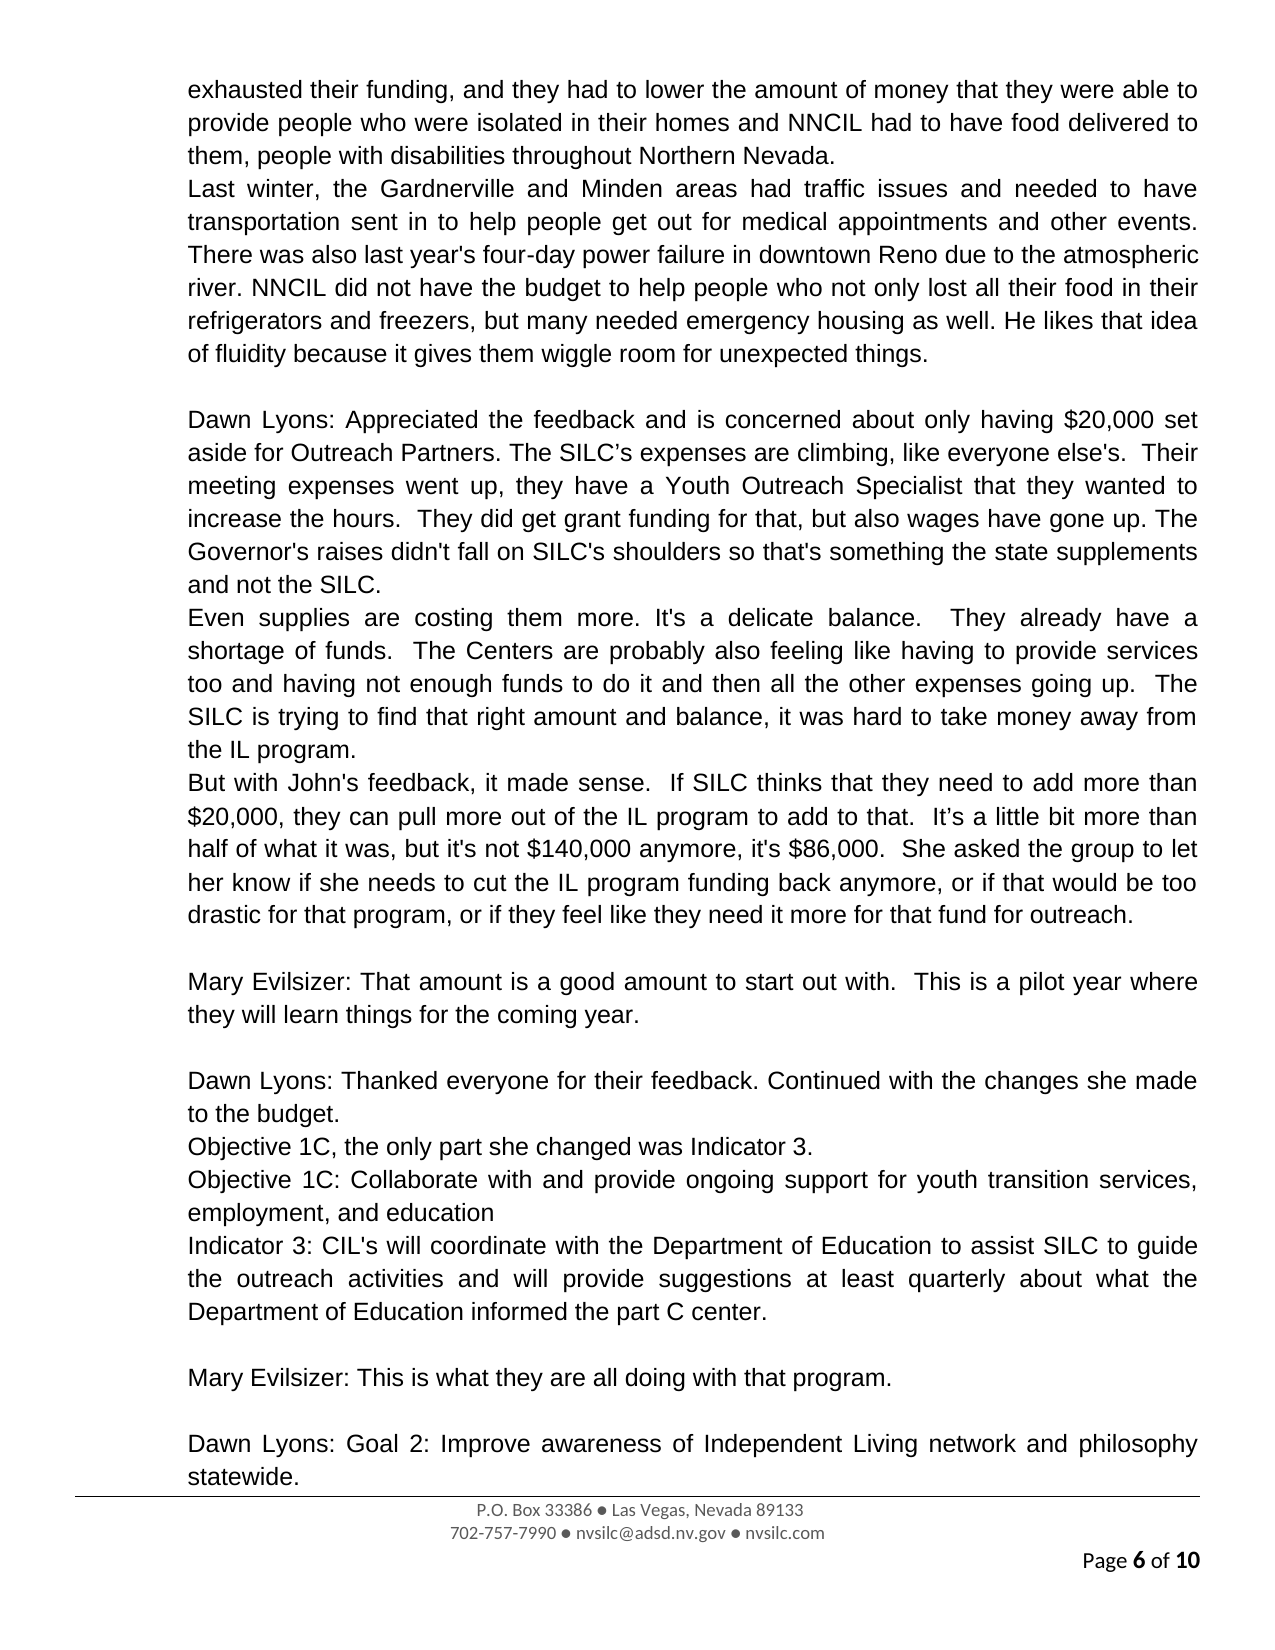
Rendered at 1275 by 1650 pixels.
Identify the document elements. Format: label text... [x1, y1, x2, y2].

list Mary Evilsizer: That amount is a good amount to start out with. This is a pilot year where they will learn things for the coming year. [187, 967, 1200, 1028]
list But with John's feedback, it made sense. If SILC thinks that they need to add more than $20,000, they can pull more out of the IL program to add to that. It’s a little bit more than half of what it was, but it's not $140,000 anymore, it's $86,000. She asked the group to let her know if she needs to cut the IL program funding back anymore, or if that would be too drastic for that program, or if they feel like they need it more for that fund for outreach. [187, 768, 1200, 929]
list Indicator 3: CIL's will coordinate with the Department of Education to assist SILC to guide the outreach activities and will provide suggestions at least quarterly about what the Department of Education informed the part C center. [187, 1231, 1200, 1326]
list Objective 1C, the only part she changed was Indicator 3. [187, 1132, 1200, 1160]
list Even supplies are costing them more. It's a delicate balance. They already have a shortage of funds. The Centers are probably also feeling like having to provide services too and having not enough funds to do it and then all the other expenses going up. The SILC is trying to find that right amount and balance, it was hard to take money away from the IL program. [187, 603, 1200, 764]
list Last winter, the Gardnerville and Minden areas had traffic issues and needed to have transportation sent in to help people get out for medical appointments and other events. There was also last year's four-day power failure in downtown Reno due to the atmospheric river. NNCIL did not have the budget to help people who not only lost all their food in their refrigerators and freezers, but many needed emergency housing as well. He likes that idea of fluidity because it gives them wiggle room for unexpected things. [187, 174, 1200, 368]
list Dawn Lyons: Appreciated the feedback and is concerned about only having $20,000 set aside for Outreach Partners. The SILC’s expenses are climbing, like everyone else's. Their meeting expenses went up, they have a Youth Outreach Specialist that they wanted to increase the hours. They did get grant funding for that, but also wages have gone up. The Governor's raises didn't fall on SILC's shoulders so that's something the state supplements and not the SILC. [187, 405, 1200, 599]
list Objective 1C: Collaborate with and provide ongoing support for youth transition services, employment, and education [187, 1165, 1200, 1226]
list Dawn Lyons: Goal 2: Improve awareness of Independent Living network and philosophy statewide. [187, 1429, 1200, 1491]
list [187, 75, 1200, 170]
list Mary Evilsizer: This is what they are all doing with that program. [187, 1363, 1200, 1392]
list Dawn Lyons: Thanked everyone for their feedback. Continued with the changes she made to the budget. [187, 1066, 1200, 1127]
